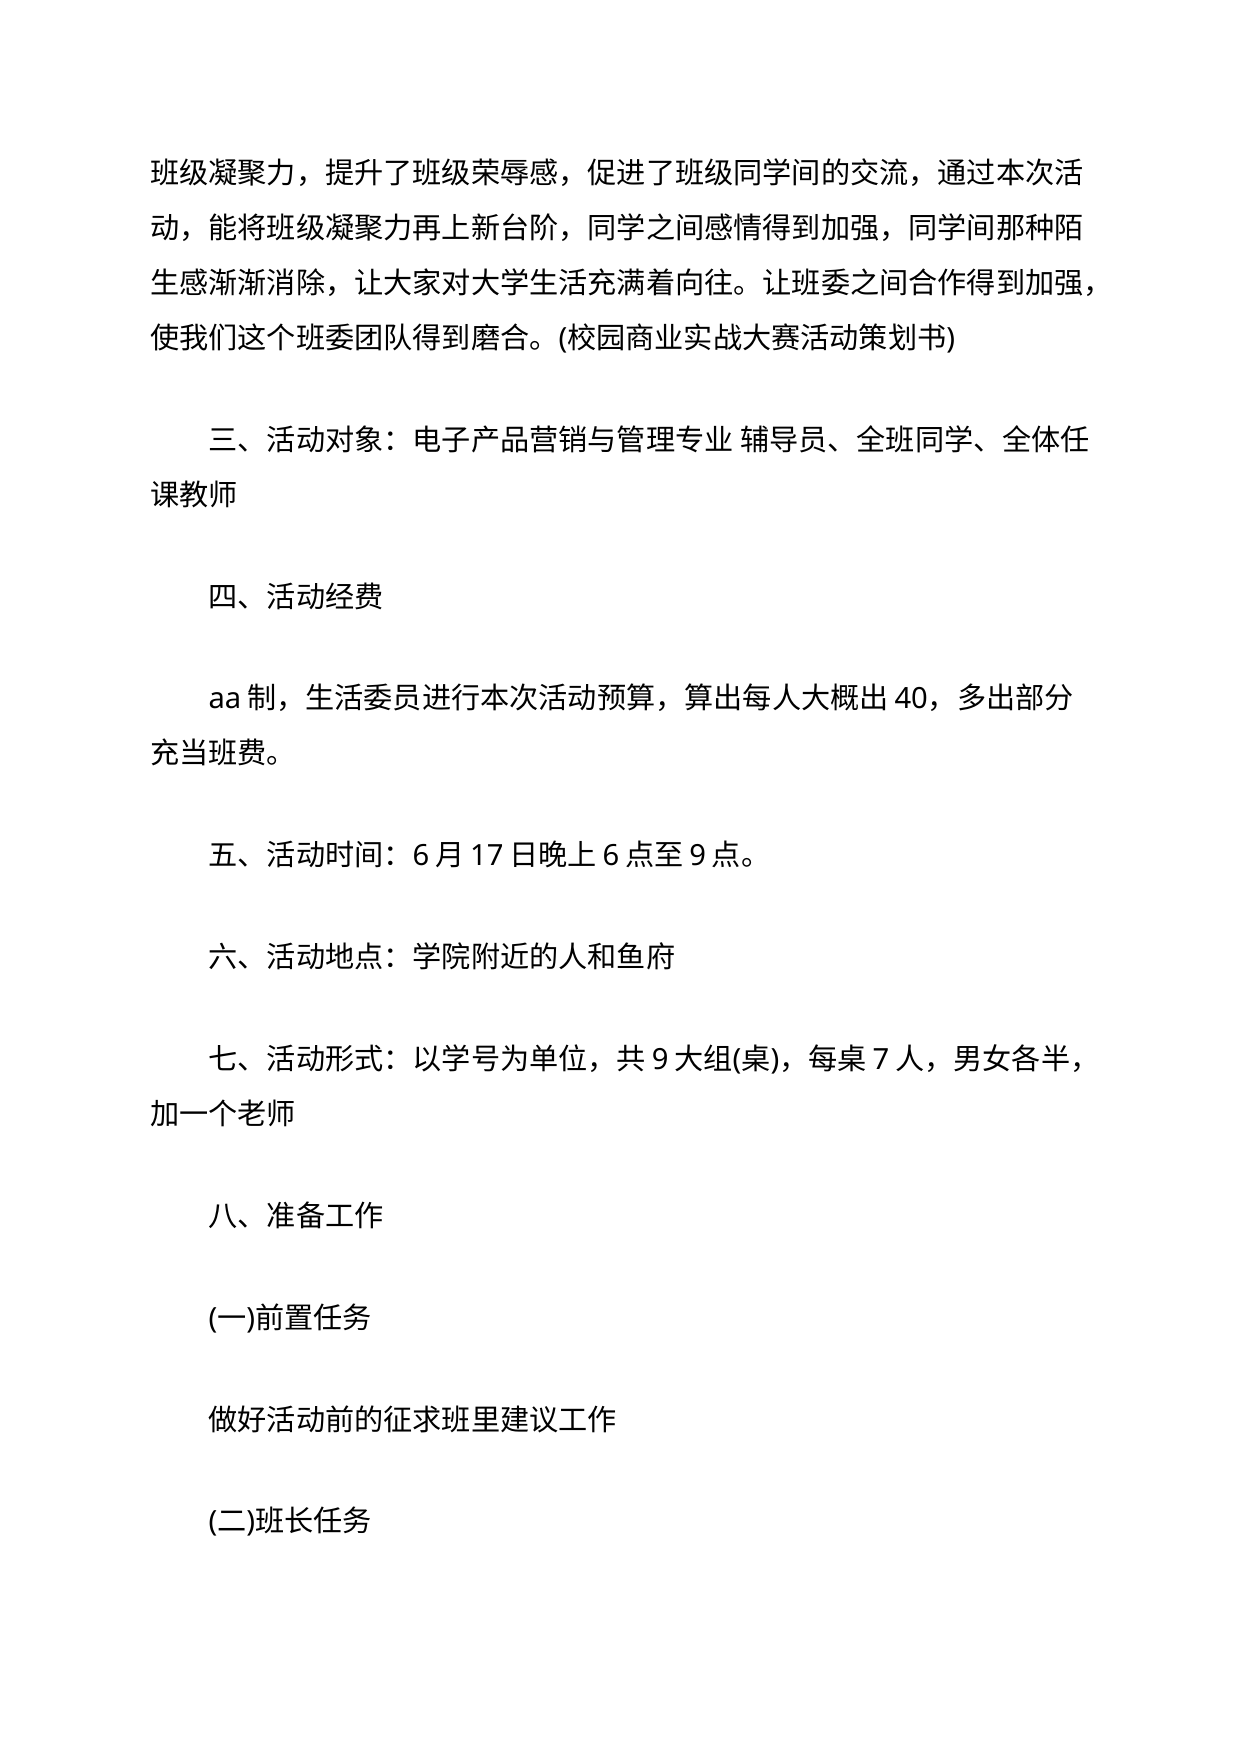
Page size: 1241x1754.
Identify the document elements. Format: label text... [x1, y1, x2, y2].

text 四、活动经费 [150, 573, 1090, 616]
text 做好活动前的征求班里建议工作 [150, 1396, 1090, 1438]
text 八、准备工作 [150, 1192, 1090, 1235]
text (二)班长任务 [150, 1498, 1090, 1540]
text aa制，生活委员进行本次活动预算，算出每人大概出40，多出部分充当班费。 [150, 675, 1090, 772]
text 五、活动时间：6月17日晚上6点至9点。 [150, 832, 1090, 874]
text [150, 150, 1090, 357]
text (一)前置任务 [150, 1294, 1090, 1337]
text 六、活动地点：学院附近的人和鱼府 [150, 934, 1090, 976]
text 三、活动对象：电子产品营销与管理专业 辅导员、全班同学、全体任课教师 [150, 417, 1090, 514]
text 七、活动形式：以学号为单位，共9大组(桌)，每桌7人，男女各半，加一个老师 [150, 1036, 1090, 1133]
